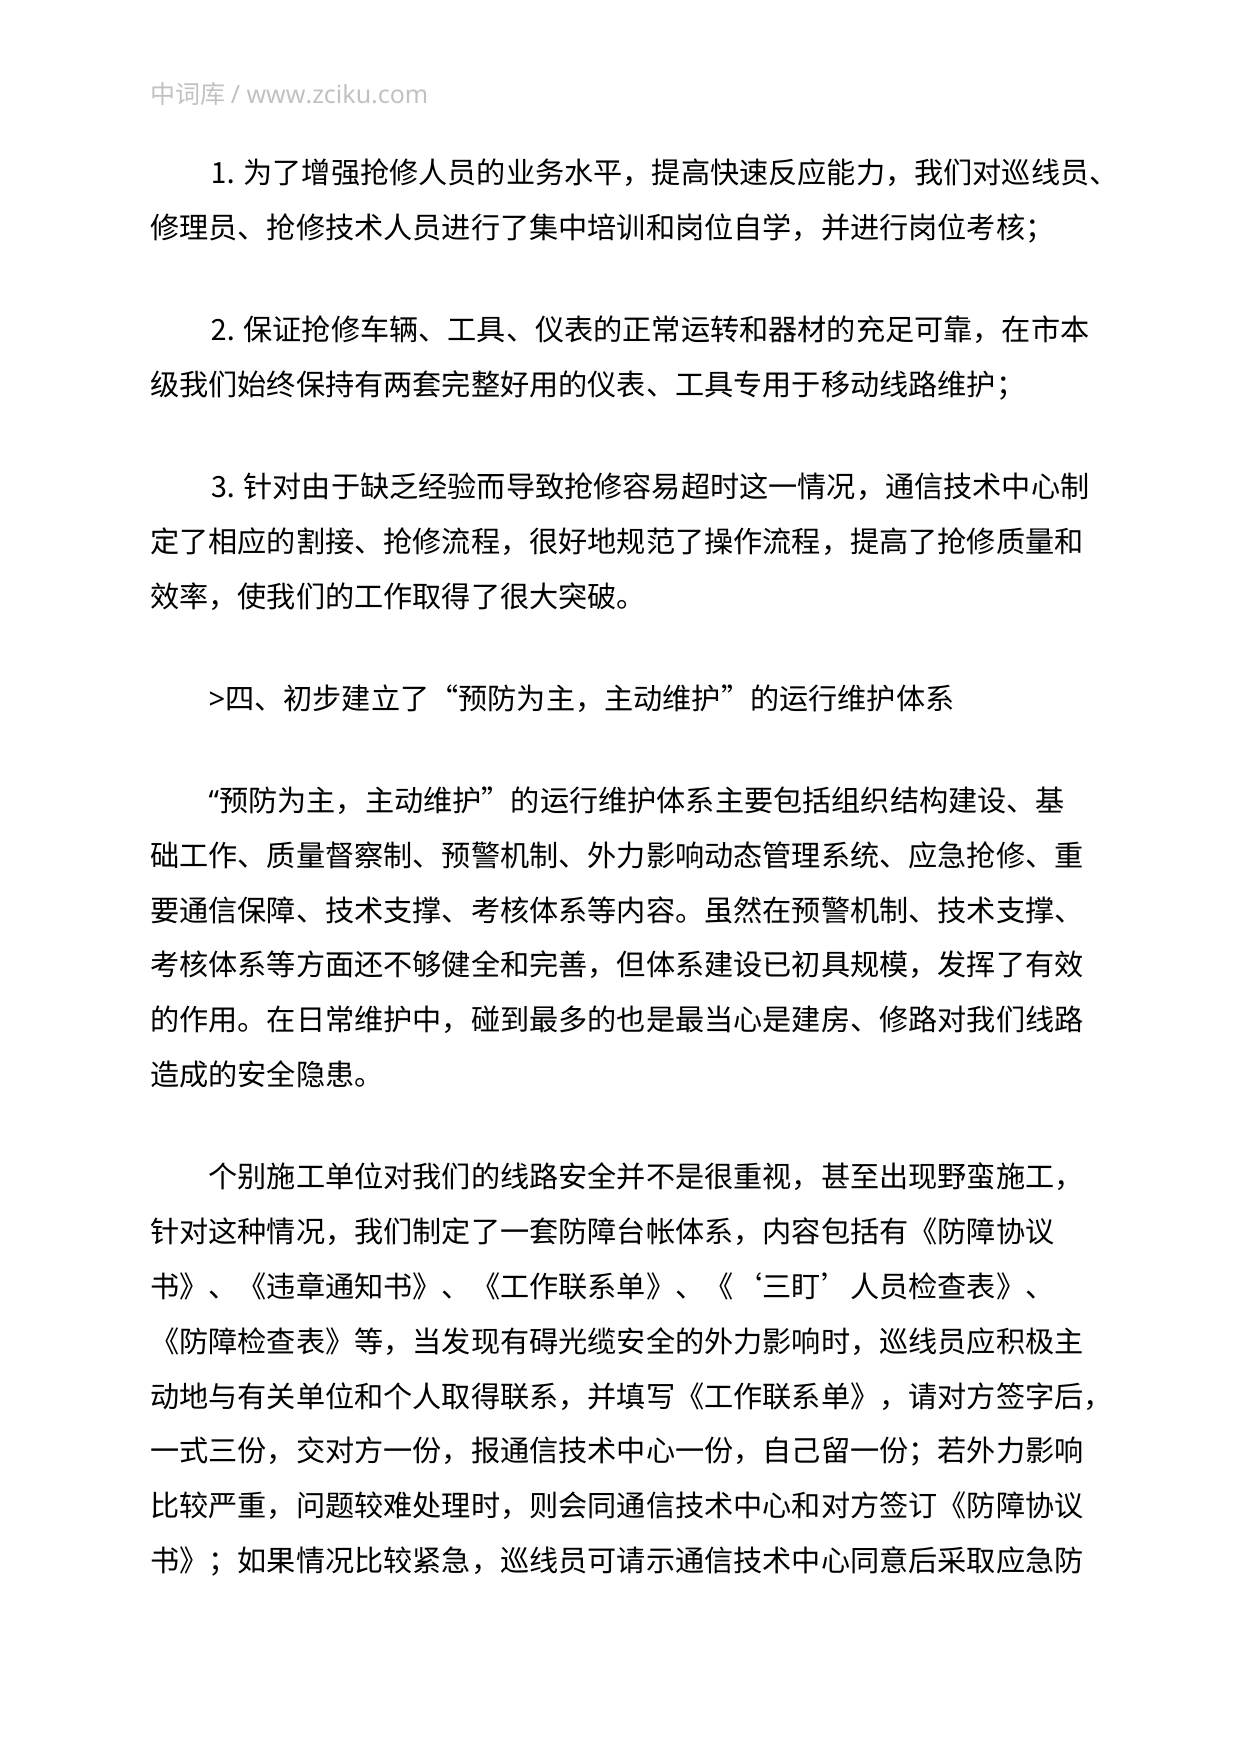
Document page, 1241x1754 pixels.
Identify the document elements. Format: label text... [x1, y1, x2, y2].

text “预防为主，主动维护”的运行维护体系主要包括组织结构建设、基础工作、质量督察制、预警机制、外力影响动态管理系统、应急抢修、重要通信保障、技术支撑、考核体系等内容。虽然在预警机制、技术支撑、考核体系等方面还不够健全和完善，但体系建设已初具规模，发挥了有效的作用。在日常维护中，碰到最多的也是最当心是建房、修路对我们线路造成的安全隐患。 [150, 777, 1090, 1094]
text ⒊针对由于缺乏经验而导致抢修容易超时这一情况，通信技术中心制定了相应的割接、抢修流程，很好地规范了操作流程，提高了抢修质量和效率，使我们的工作取得了很大突破。 [150, 463, 1090, 616]
text ⒉保证抢修车辆、工具、仪表的正常运转和器材的充足可靠，在市本级我们始终保持有两套完整好用的仪表、工具专用于移动线路维护； [150, 307, 1090, 404]
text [150, 1153, 1090, 1580]
text >四、初步建立了“预防为主，主动维护”的运行维护体系 [150, 675, 1090, 718]
text ⒈为了增强抢修人员的业务水平，提高快速反应能力，我们对巡线员、修理员、抢修技术人员进行了集中培训和岗位自学，并进行岗位考核； [150, 150, 1090, 247]
